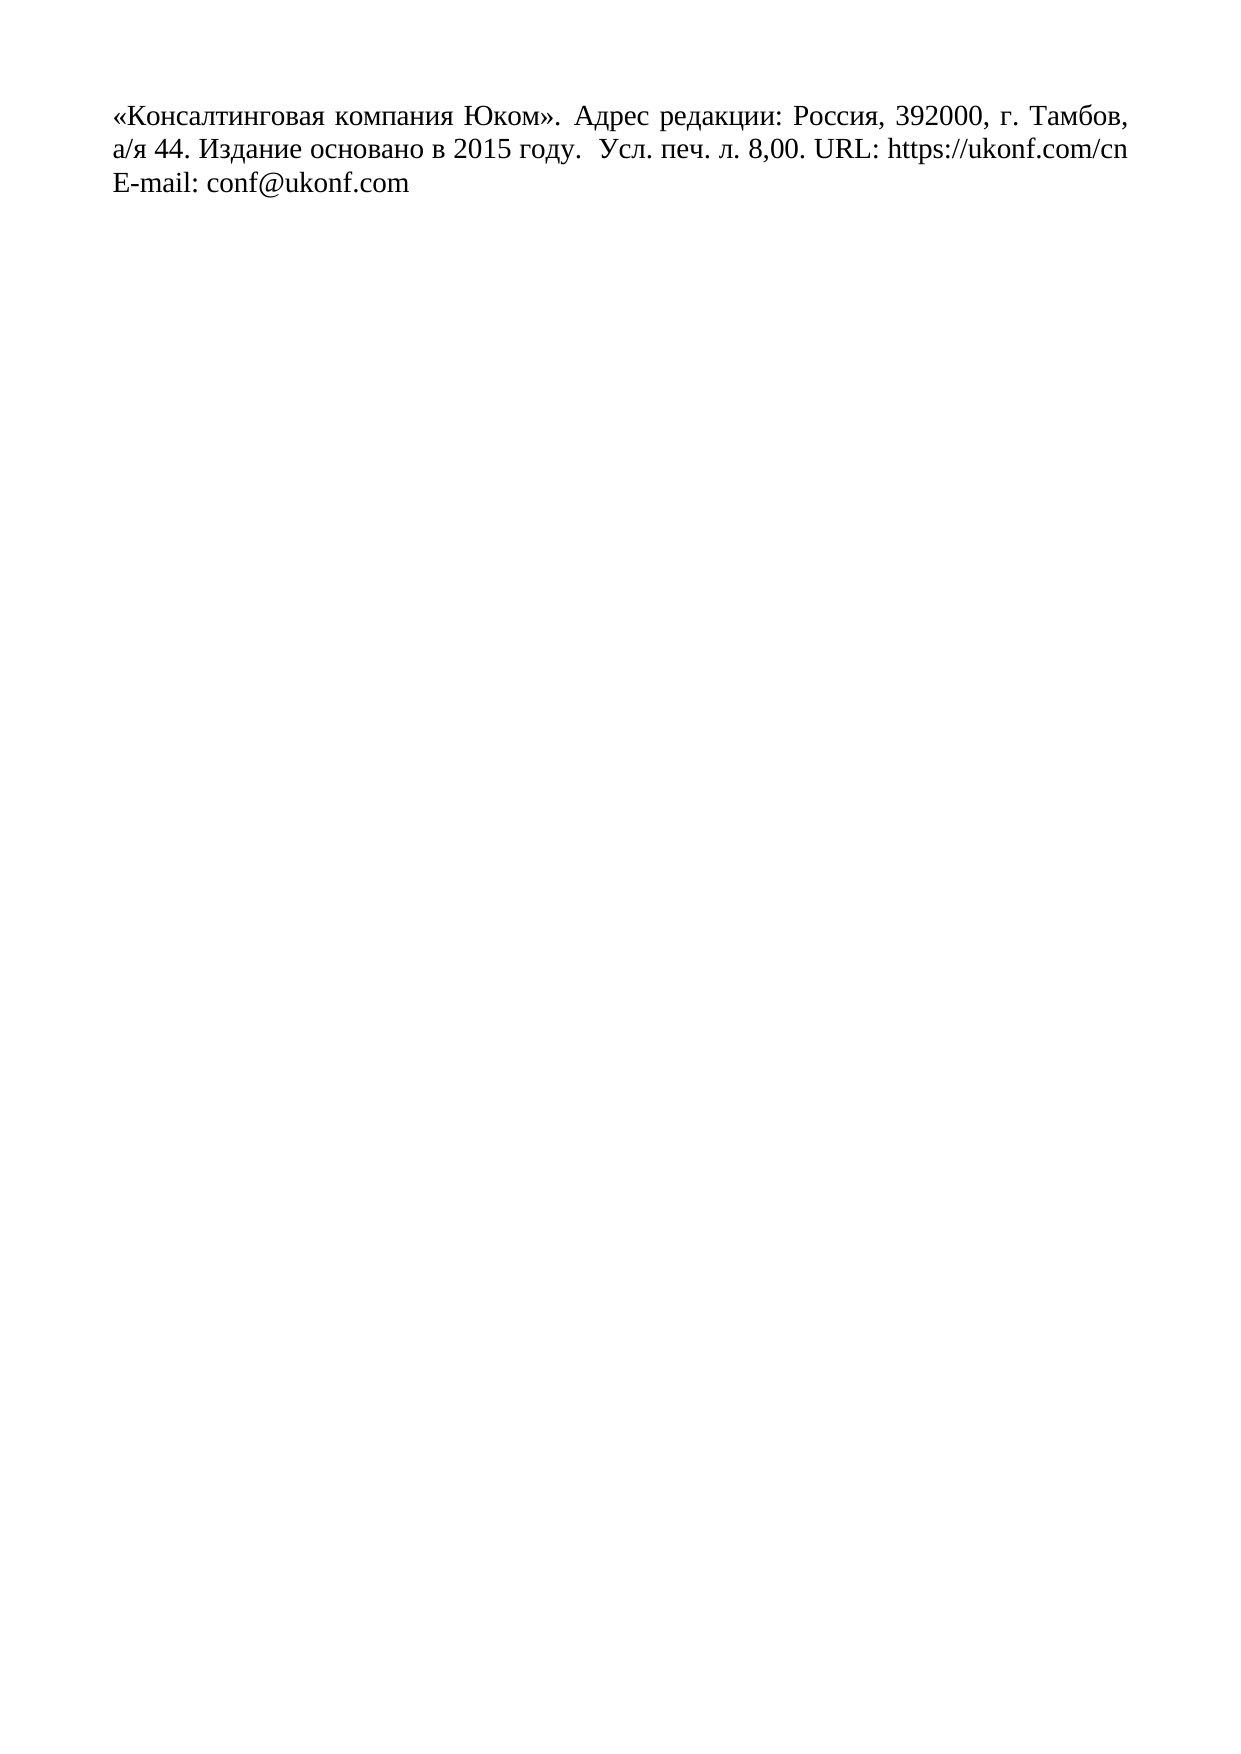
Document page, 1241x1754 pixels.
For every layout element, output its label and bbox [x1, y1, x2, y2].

text [112, 98, 1129, 198]
